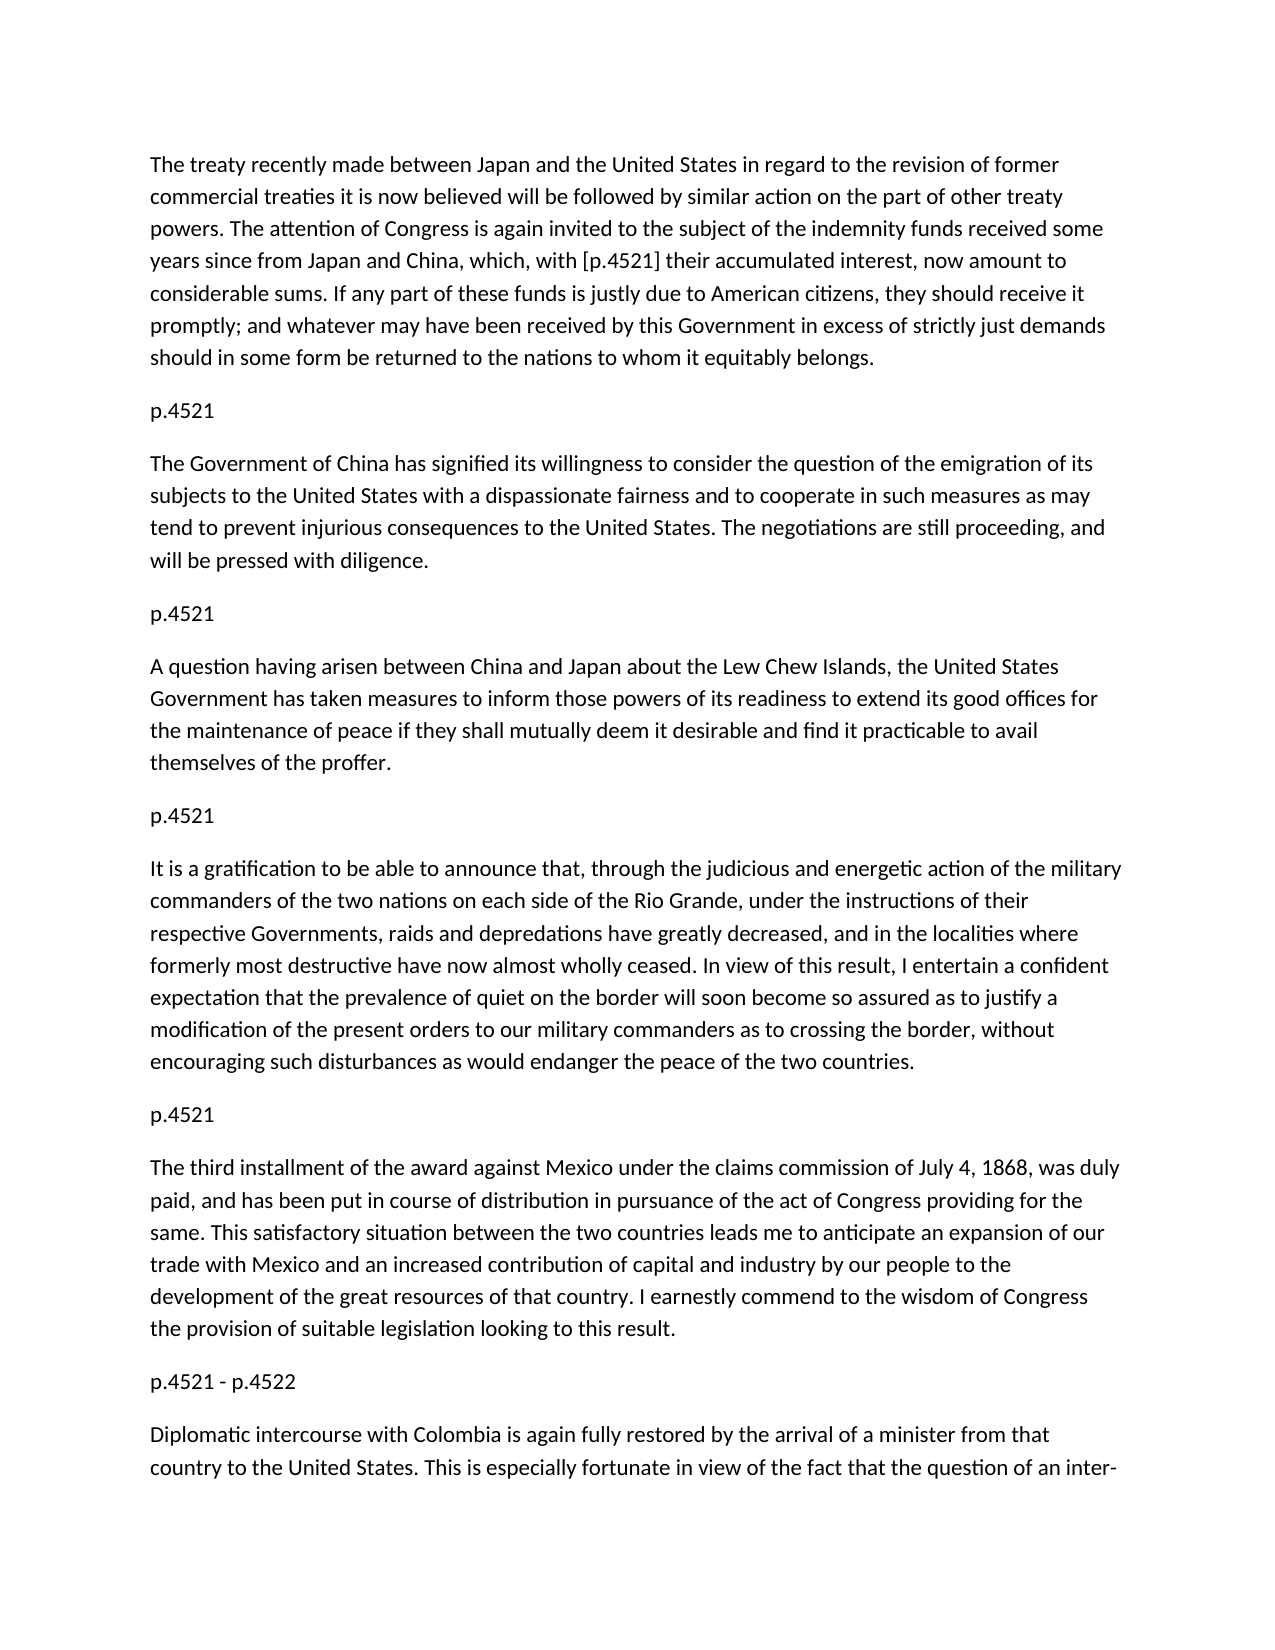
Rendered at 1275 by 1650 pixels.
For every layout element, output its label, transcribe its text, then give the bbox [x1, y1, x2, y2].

text p.4521 [150, 1101, 1125, 1128]
text p.4521 [150, 396, 1125, 424]
text A question having arisen between China and Japan about the Lew Chew Islands, the United States Government has taken measures to inform those powers of its readiness to extend its good offices for the maintenance of peace if they shall mutually deem it desirable and find it practicable to avail themselves of the proffer. [150, 652, 1125, 776]
text The third installment of the award against Mexico under the claims commission of July 4, 1868, was duly paid, and has been put in course of distribution in pursuance of the act of Congress providing for the same. This satisfactory situation between the two countries leads me to anticipate an expansion of our trade with Mexico and an increased contribution of capital and industry by our people to the development of the great resources of that country. I earnestly commend to the wisdom of Congress the provision of suitable legislation looking to this result. [150, 1153, 1125, 1342]
text It is a gratification to be able to announce that, through the judicious and energetic action of the military commanders of the two nations on each side of the Rio Grande, under the instructions of their respective Governments, raids and depredations have greatly decreased, and in the localities where formerly most destructive have now almost wholly ceased. In view of this result, I entertain a confident expectation that the prevalence of quiet on the border will soon become so assured as to justify a modification of the present orders to our military commanders as to crossing the border, without encouraging such disturbances as would endanger the peace of the two countries. [150, 854, 1125, 1076]
text The Government of China has signified its willingness to consider the question of the emigration of its subjects to the United States with a dispassionate fairness and to cooperate in such measures as may tend to prevent injurious consequences to the United States. The negotiations are still proceeding, and will be pressed with diligence. [150, 449, 1125, 574]
text p.4521 [150, 599, 1125, 627]
text The treaty recently made between Japan and the United States in regard to the revision of former commercial treaties it is now believed will be followed by similar action on the part of other treaty powers. The attention of Congress is again invited to the subject of the indemnity funds received some years since from Japan and China, which, with [p.4521] their accumulated interest, now amount to considerable sums. If any part of these funds is justly due to American citizens, they should receive it promptly; and whatever may have been received by this Government in excess of strictly just demands should in some form be returned to the nations to whom it equitably belongs. [150, 150, 1125, 371]
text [150, 1421, 1125, 1481]
text p.4521 [150, 801, 1125, 829]
text p.4521 - p.4522 [150, 1367, 1125, 1396]
